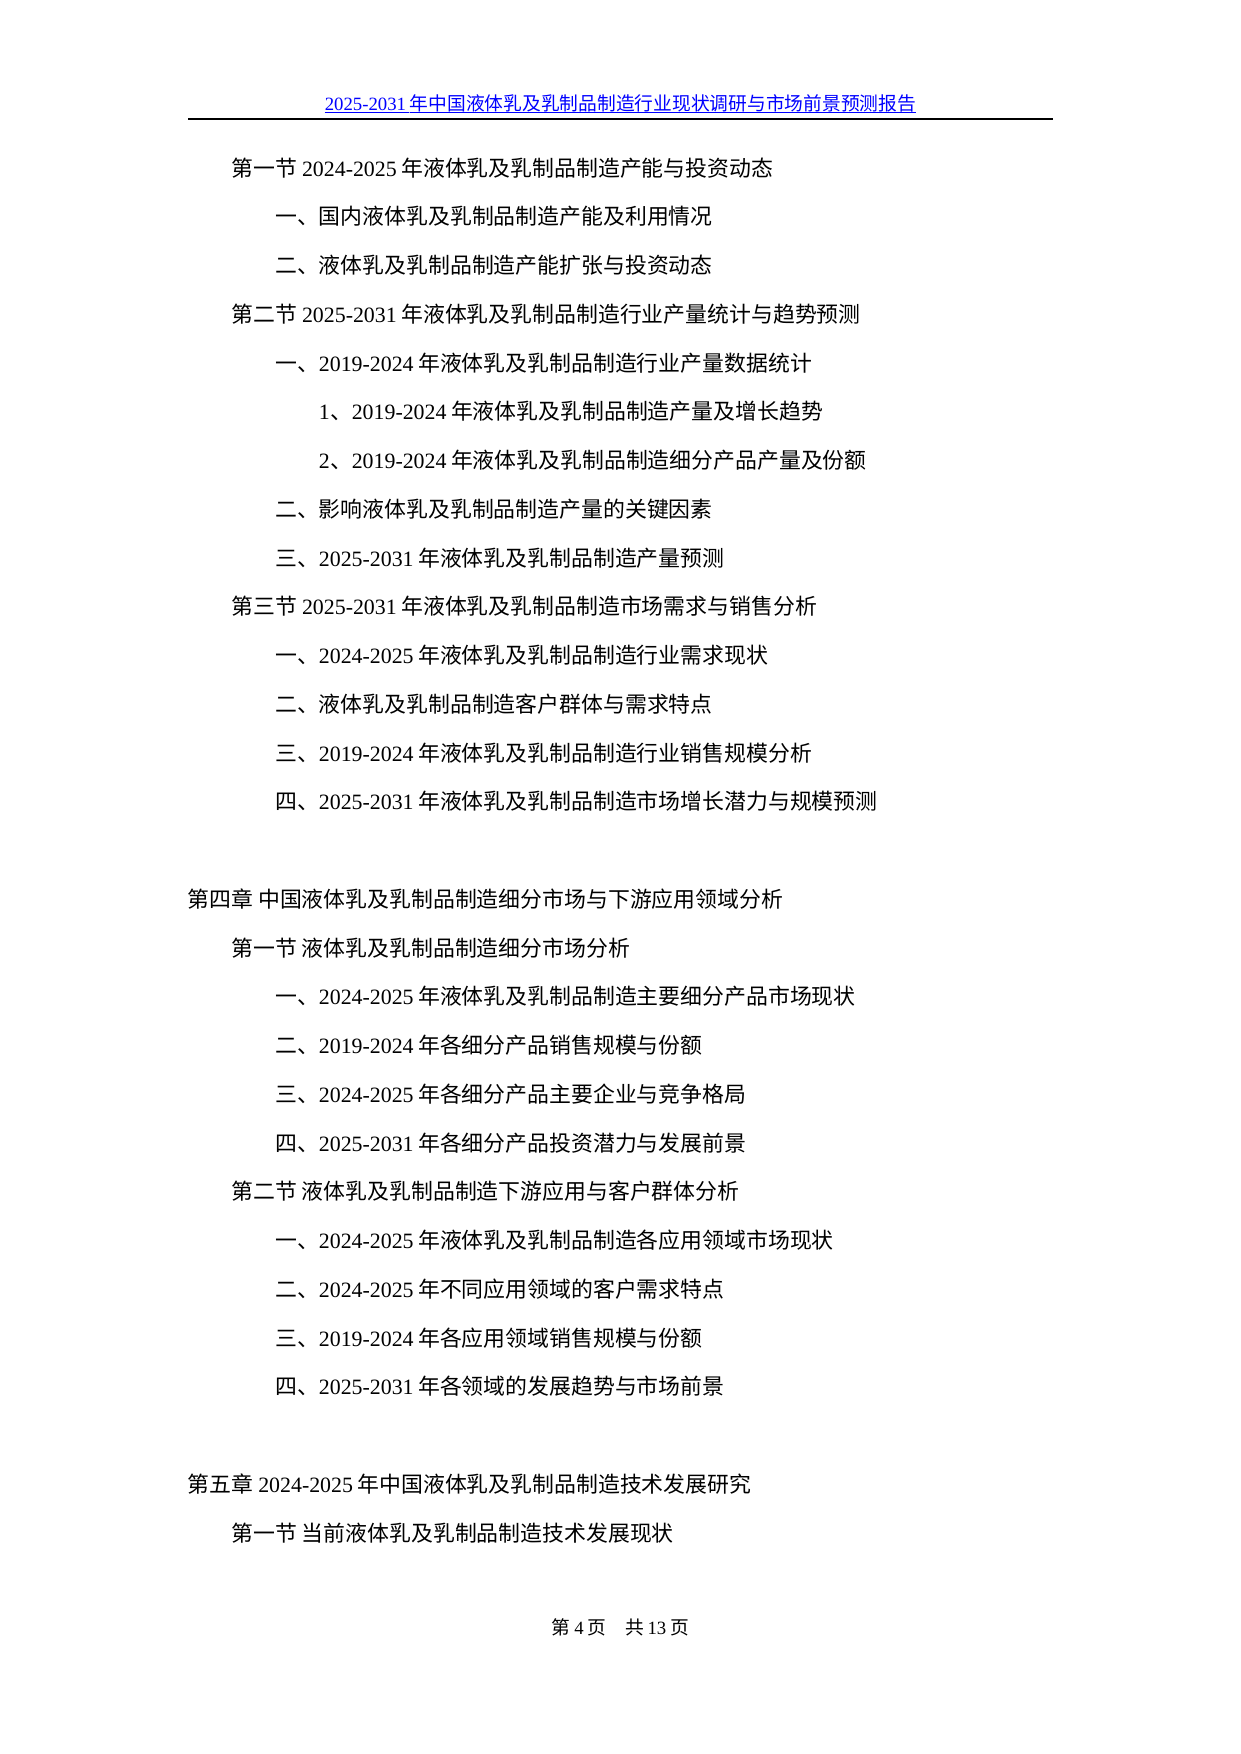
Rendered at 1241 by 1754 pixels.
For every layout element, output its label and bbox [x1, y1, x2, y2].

text [187, 150, 1053, 1548]
